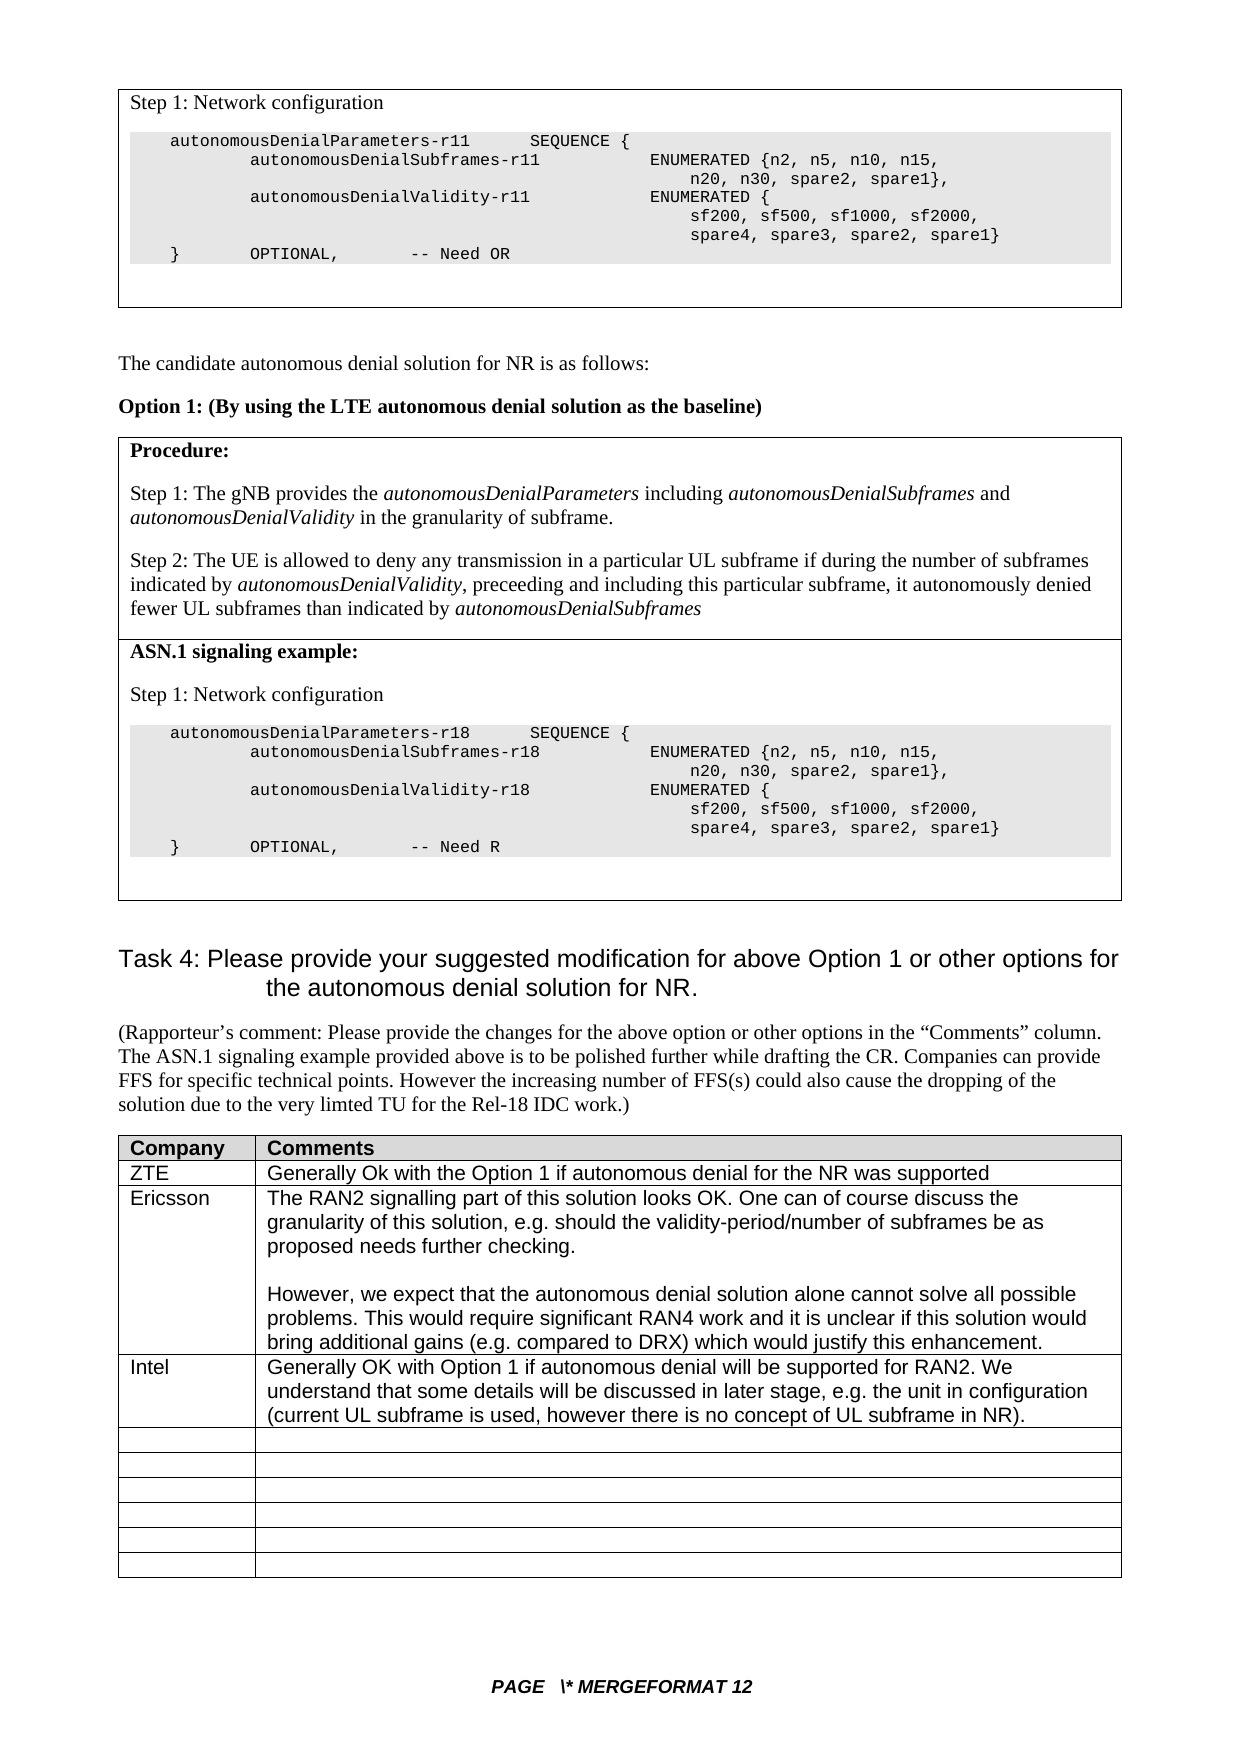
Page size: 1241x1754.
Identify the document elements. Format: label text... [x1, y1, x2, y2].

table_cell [119, 90, 1121, 307]
table_cell [256, 1453, 1121, 1477]
table_header Company [119, 1136, 255, 1160]
table_cell [256, 1428, 1121, 1452]
table_cell Intel [119, 1355, 255, 1427]
table_cell [119, 1503, 255, 1527]
table_cell [119, 1528, 255, 1552]
table_cell [119, 1553, 255, 1577]
table_cell Ericsson [119, 1186, 255, 1354]
table_cell [256, 1553, 1121, 1577]
table_header Procedure: Step 1: The gNB provides the autonomousDenialParameters including autonomousDenialSubframes and autonomousDenialValidity in the granularity of subframe. Step 2: The UE is allowed to deny any transmission in a particular UL subframe if during the number of subframes indicated by autonomousDenialValidity, preceeding and including this particular subframe, it autonomously denied fewer UL subframes than indicated by autonomousDenialSubframes [119, 438, 1121, 638]
text (Rapporteur’s comment: Please provide the changes for the above option or other options in the “Comments” column. The ASN.1 signaling example provided above is to be polished further while drafting the CR. Companies can provide FFS for specific technical points. However the increasing number of FFS(s) could also cause the dropping of the solution due to the very limted TU for the Rel-18 IDC work.) [118, 1020, 1122, 1116]
table_cell The RAN2 signalling part of this solution looks OK. One can of course discuss the granularity of this solution, e.g. should the validity-period/number of subframes be as proposed needs further checking. However, we expect that the autonomous denial solution alone cannot solve all possible problems. This would require significant RAN4 work and it is unclear if this solution would bring additional gains (e.g. compared to DRX) which would justify this enhancement. [256, 1186, 1121, 1354]
table_cell ZTE [119, 1161, 255, 1185]
table_cell [119, 1428, 255, 1452]
table_cell Generally OK with Option 1 if autonomous denial will be supported for RAN2. We understand that some details will be discussed in later stage, e.g. the unit in configuration (current UL subframe is used, however there is no concept of UL subframe in NR). [256, 1355, 1121, 1427]
table_cell [256, 1478, 1121, 1502]
table_cell [256, 1503, 1121, 1527]
table_cell [119, 1453, 255, 1477]
table_header Comments [256, 1136, 1121, 1160]
text The candidate autonomous denial solution for NR is as follows: [118, 351, 1122, 375]
table_cell [256, 1528, 1121, 1552]
table_cell [119, 1478, 255, 1502]
table_cell ASN.1 signaling example: Step 1: Network configuration autonomousDenialParameters-r18 SEQUENCE { autonomousDenialSubframes-r18 ENUMERATED {n2, n5, n10, n15, n20, n30, spare2, spare1}, autonomousDenialValidity-r18 ENUMERATED { sf200, sf500, sf1000, sf2000, spare4, spare3, spare2, spare1} } OPTIONAL, -- Need R [119, 640, 1121, 900]
text Option 1: (By using the LTE autonomous denial solution as the baseline) [118, 394, 1122, 418]
table_cell Generally Ok with the Option 1 if autonomous denial for the NR was supported [256, 1161, 1121, 1185]
subtitle Task 4: Please provide your suggested modification for above Option 1 or other options for the autonomous denial solution for NR. [118, 944, 1122, 1001]
